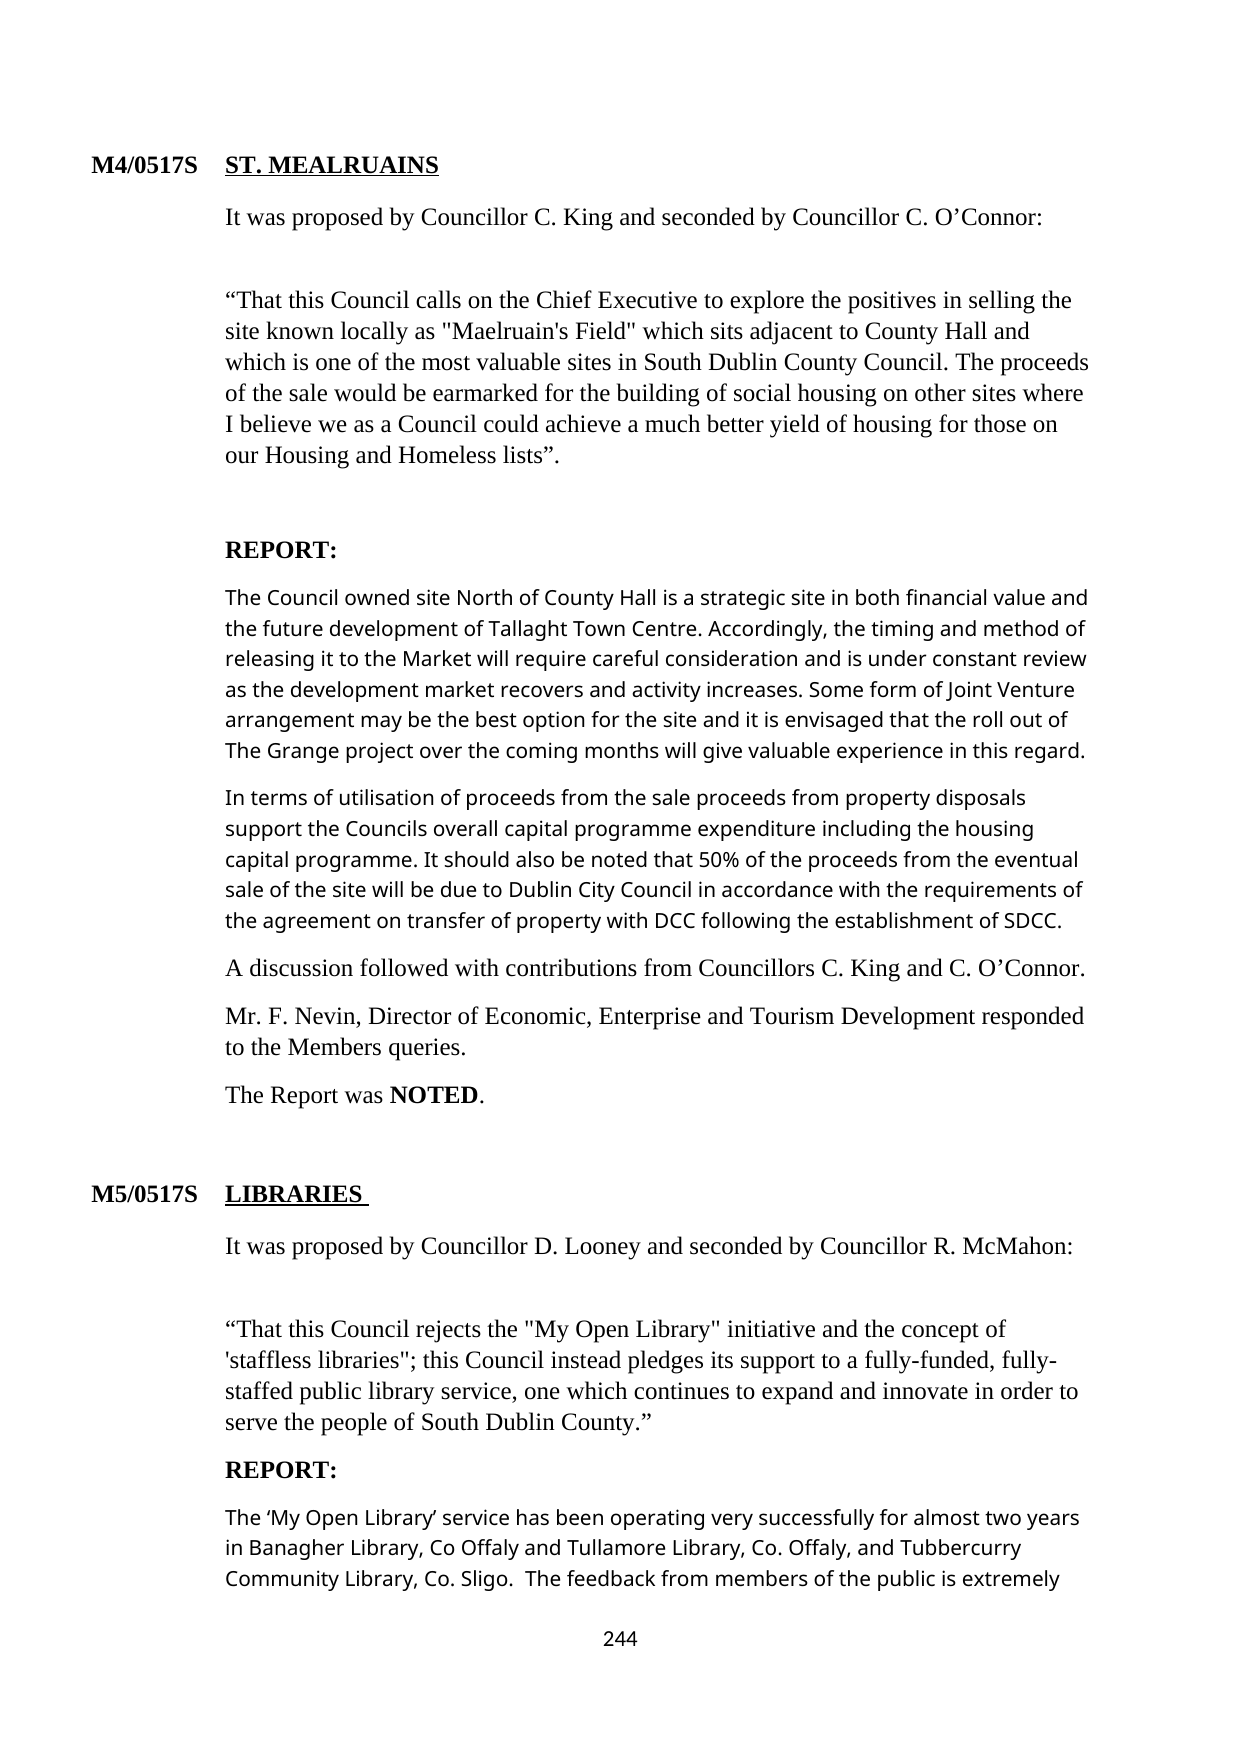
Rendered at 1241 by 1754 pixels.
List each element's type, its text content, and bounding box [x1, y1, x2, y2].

subtitle It was proposed by Councillor D. Looney and seconded by Councillor R. McMahon: [91, 1231, 1090, 1260]
subtitle It was proposed by Councillor C. King and seconded by Councillor C. O’Connor: [91, 202, 1090, 231]
text In terms of utilisation of proceeds from the sale proceeds from property disposals support the Councils overall capital programme expenditure including the housing capital programme. It should also be noted that 50% of the proceeds from the eventual sale of the site will be due to Dublin City Council in accordance with the requirements of the agreement on transfer of property with DCC following the establishment of SDCC. [225, 783, 1090, 934]
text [225, 1503, 1090, 1592]
text A discussion followed with contributions from Councillors C. King and C. O’Connor. [225, 953, 1090, 982]
subtitle M5/0517S LIBRARIES [91, 1179, 1090, 1208]
text “That this Council rejects the "My Open Library" initiative and the concept of 'staffless libraries"; this Council instead pledges its support to a fully-funded, fully-staffed public library service, one which continues to expand and innovate in order to serve the people of South Dublin County.” [225, 1314, 1090, 1436]
text Mr. F. Nevin, Director of Economic, Enterprise and Tourism Development responded to the Members queries. [225, 1001, 1090, 1061]
text The Report was NOTED. [225, 1080, 1090, 1108]
text The Council owned site North of County Hall is a strategic site in both financial value and the future development of Tallaght Town Centre. Accordingly, the timing and method of releasing it to the Market will require careful consideration and is under constant review as the development market recovers and activity increases. Some form of Joint Venture arrangement may be the best option for the site and it is envisaged that the roll out of The Grange project over the coming months will give valuable experience in this regard. [225, 583, 1090, 765]
text REPORT: [225, 1455, 1090, 1484]
text “That this Council calls on the Chief Executive to explore the positives in selling the site known locally as "Maelruain's Field" which sits adjacent to County Hall and which is one of the most valuable sites in South Dublin County Council. The proceeds of the sale would be earmarked for the building of social housing on other sites where I believe we as a Council could achieve a much better yield of housing for those on our Housing and Homeless lists”. [225, 285, 1090, 469]
text REPORT: [225, 535, 1090, 564]
subtitle M4/0517S ST. MEALRUAINS [91, 150, 1090, 179]
